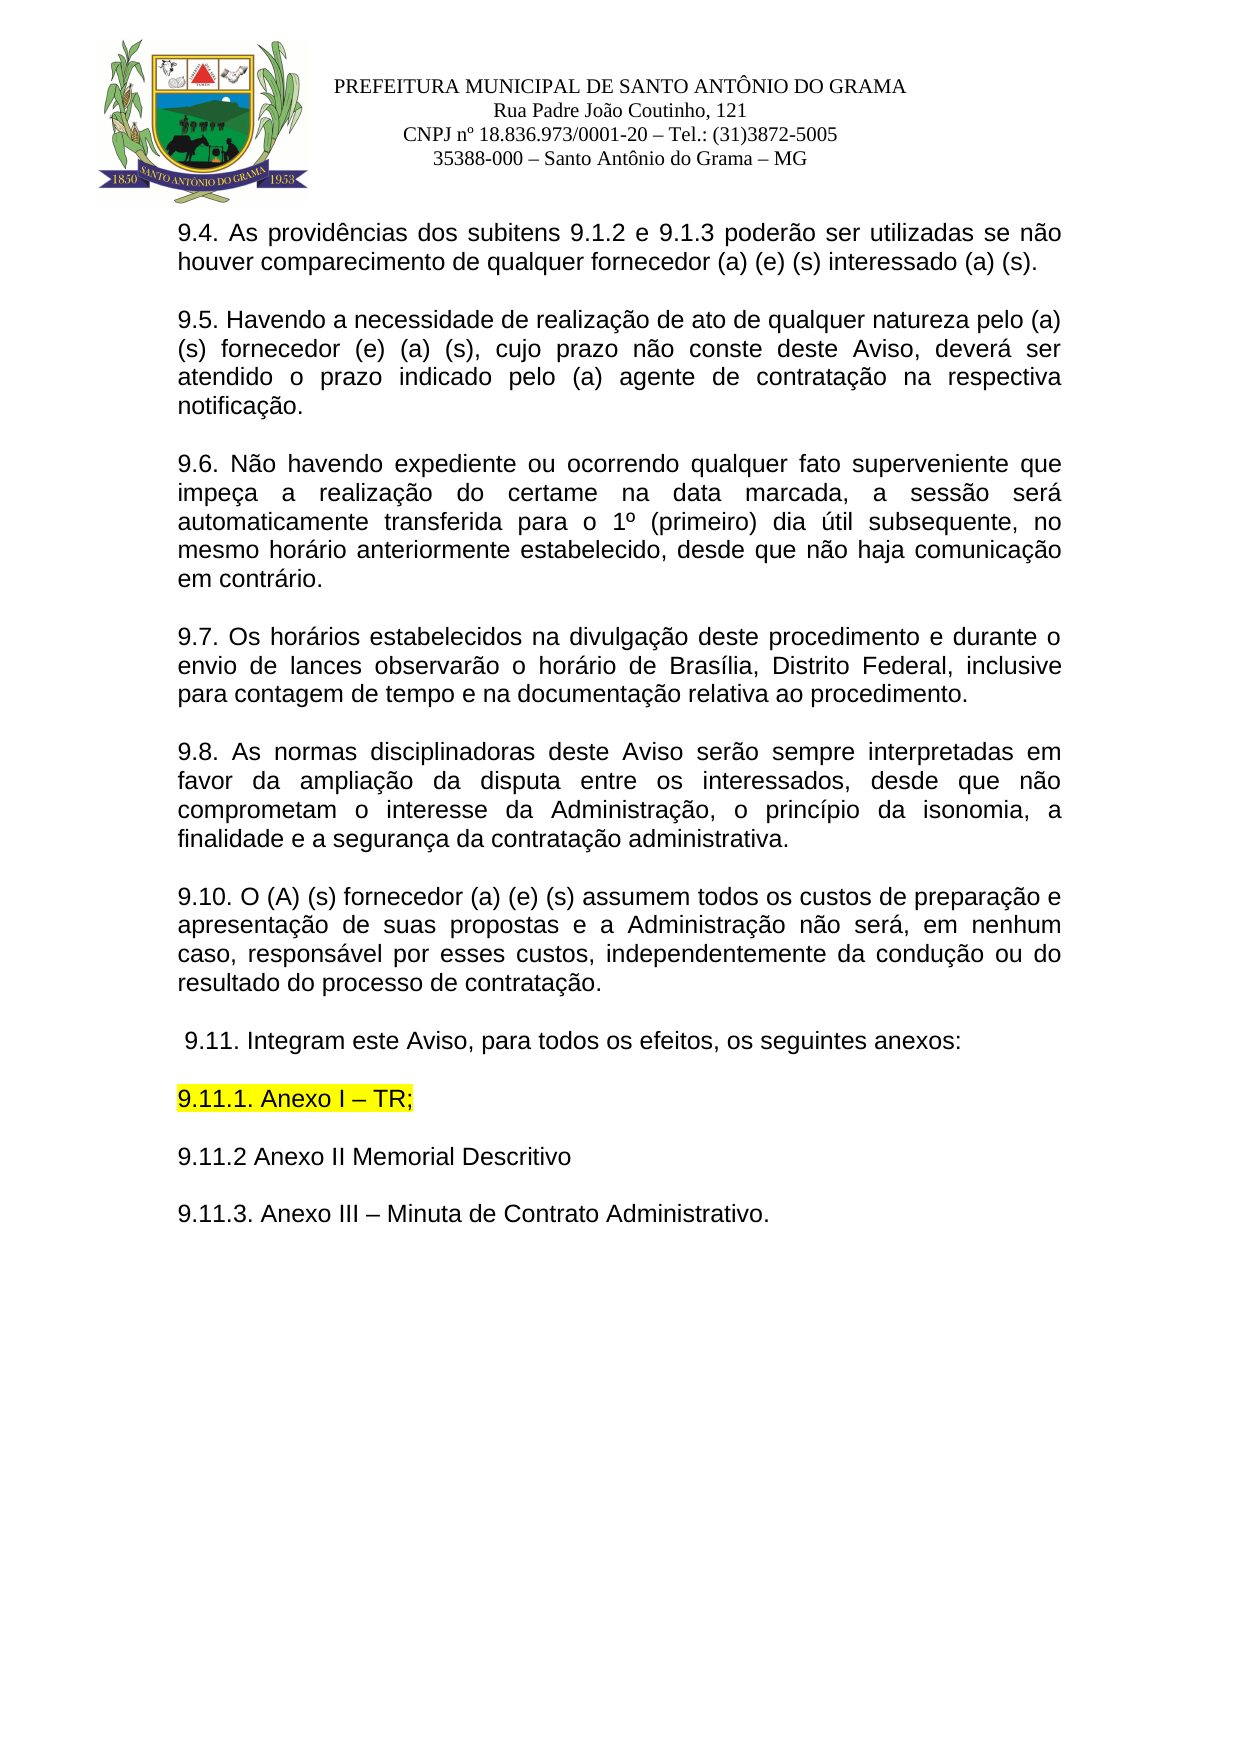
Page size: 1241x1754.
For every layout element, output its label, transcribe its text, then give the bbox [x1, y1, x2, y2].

text 9.7. Os horários estabelecidos na divulgação deste procedimento e durante o envio de lances observarão o horário de Brasília, Distrito Federal, inclusive para contagem de tempo e na documentação relativa ao procedimento. [177, 622, 1063, 708]
picture [97, 39, 309, 204]
text 9.8. As normas disciplinadoras deste Aviso serão sempre interpretadas em favor da ampliação da disputa entre os interessados, desde que não comprometam o interesse da Administração, o princípio da isonomia, a finalidade e a segurança da contratação administrativa. [177, 737, 1063, 852]
text 9.11.2 Anexo II Memorial Descritivo [177, 1141, 1063, 1170]
text 9.4. As providências dos subitens 9.1.2 e 9.1.3 poderão ser utilizadas se não houver comparecimento de qualquer fornecedor (a) (e) (s) interessado (a) (s). [177, 218, 1063, 276]
text 9.11. Integram este Aviso, para todos os efeitos, os seguintes anexos: [177, 1026, 1063, 1054]
text 9.5. Havendo a necessidade de realização de ato de qualquer natureza pelo (a) (s) fornecedor (e) (a) (s), cujo prazo não conste deste Aviso, deverá ser atendido o prazo indicado pelo (a) agente de contratação na respectiva notificação. [177, 305, 1063, 420]
text 9.11.1. Anexo I – TR; [177, 1083, 1063, 1112]
text 9.6. Não havendo expediente ou ocorrendo qualquer fato superveniente que impeça a realização do certame na data marcada, a sessão será automaticamente transferida para o 1º (primeiro) dia útil subsequente, no mesmo horário anteriormente estabelecido, desde que não haja comunicação em contrário. [177, 449, 1063, 593]
text 9.11.3. Anexo III – Minuta de Contrato Administrativo. [177, 1199, 1063, 1228]
text 9.10. O (A) (s) fornecedor (a) (e) (s) assumem todos os custos de preparação e apresentação de suas propostas e a Administração não será, em nenhum caso, responsável por esses custos, independentemente da condução ou do resultado do processo de contratação. [177, 881, 1063, 996]
